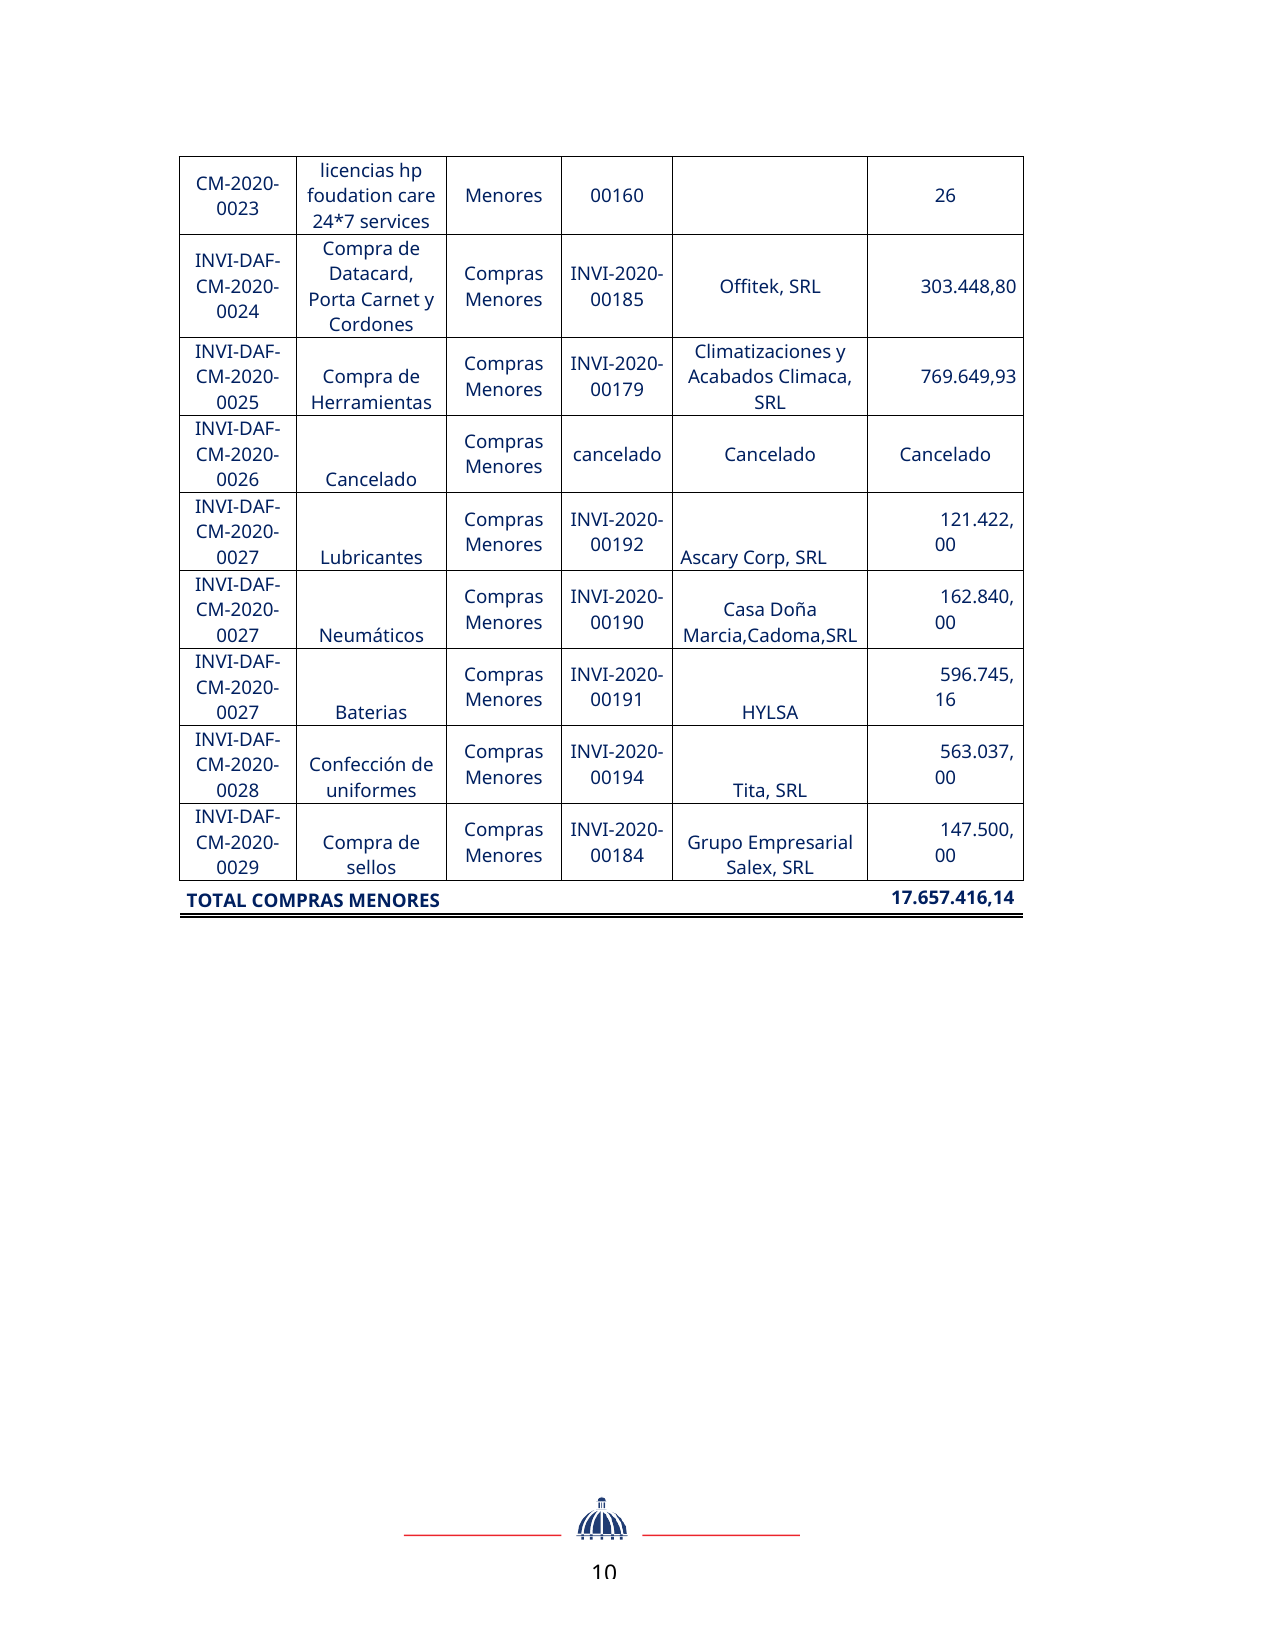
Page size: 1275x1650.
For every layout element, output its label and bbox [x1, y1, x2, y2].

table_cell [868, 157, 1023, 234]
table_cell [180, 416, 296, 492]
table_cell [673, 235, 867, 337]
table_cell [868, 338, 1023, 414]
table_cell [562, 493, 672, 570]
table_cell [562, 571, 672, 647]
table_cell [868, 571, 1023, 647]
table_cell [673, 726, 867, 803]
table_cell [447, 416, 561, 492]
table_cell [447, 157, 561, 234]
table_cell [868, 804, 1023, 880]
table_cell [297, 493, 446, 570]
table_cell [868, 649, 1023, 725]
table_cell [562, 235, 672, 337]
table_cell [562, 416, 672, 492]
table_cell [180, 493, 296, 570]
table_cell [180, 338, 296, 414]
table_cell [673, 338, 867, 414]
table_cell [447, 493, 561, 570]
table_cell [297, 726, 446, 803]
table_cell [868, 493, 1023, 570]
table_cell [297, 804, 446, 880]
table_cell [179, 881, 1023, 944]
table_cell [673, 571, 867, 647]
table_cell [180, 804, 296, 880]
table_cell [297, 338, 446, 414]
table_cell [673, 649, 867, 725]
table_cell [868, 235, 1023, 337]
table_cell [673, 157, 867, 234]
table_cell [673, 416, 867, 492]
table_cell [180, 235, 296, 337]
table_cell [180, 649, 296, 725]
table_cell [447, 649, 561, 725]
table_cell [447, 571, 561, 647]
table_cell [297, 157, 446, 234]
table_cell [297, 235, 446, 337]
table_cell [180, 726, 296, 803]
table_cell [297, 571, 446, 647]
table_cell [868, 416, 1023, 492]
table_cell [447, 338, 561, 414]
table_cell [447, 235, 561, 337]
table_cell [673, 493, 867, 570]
picture [596, 1494, 627, 1534]
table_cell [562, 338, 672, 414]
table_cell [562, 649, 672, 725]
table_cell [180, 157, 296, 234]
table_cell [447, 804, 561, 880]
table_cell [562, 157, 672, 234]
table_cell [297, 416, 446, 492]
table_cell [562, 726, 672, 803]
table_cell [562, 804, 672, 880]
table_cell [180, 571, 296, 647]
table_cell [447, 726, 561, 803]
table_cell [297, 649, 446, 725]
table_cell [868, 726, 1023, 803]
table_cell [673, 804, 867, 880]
